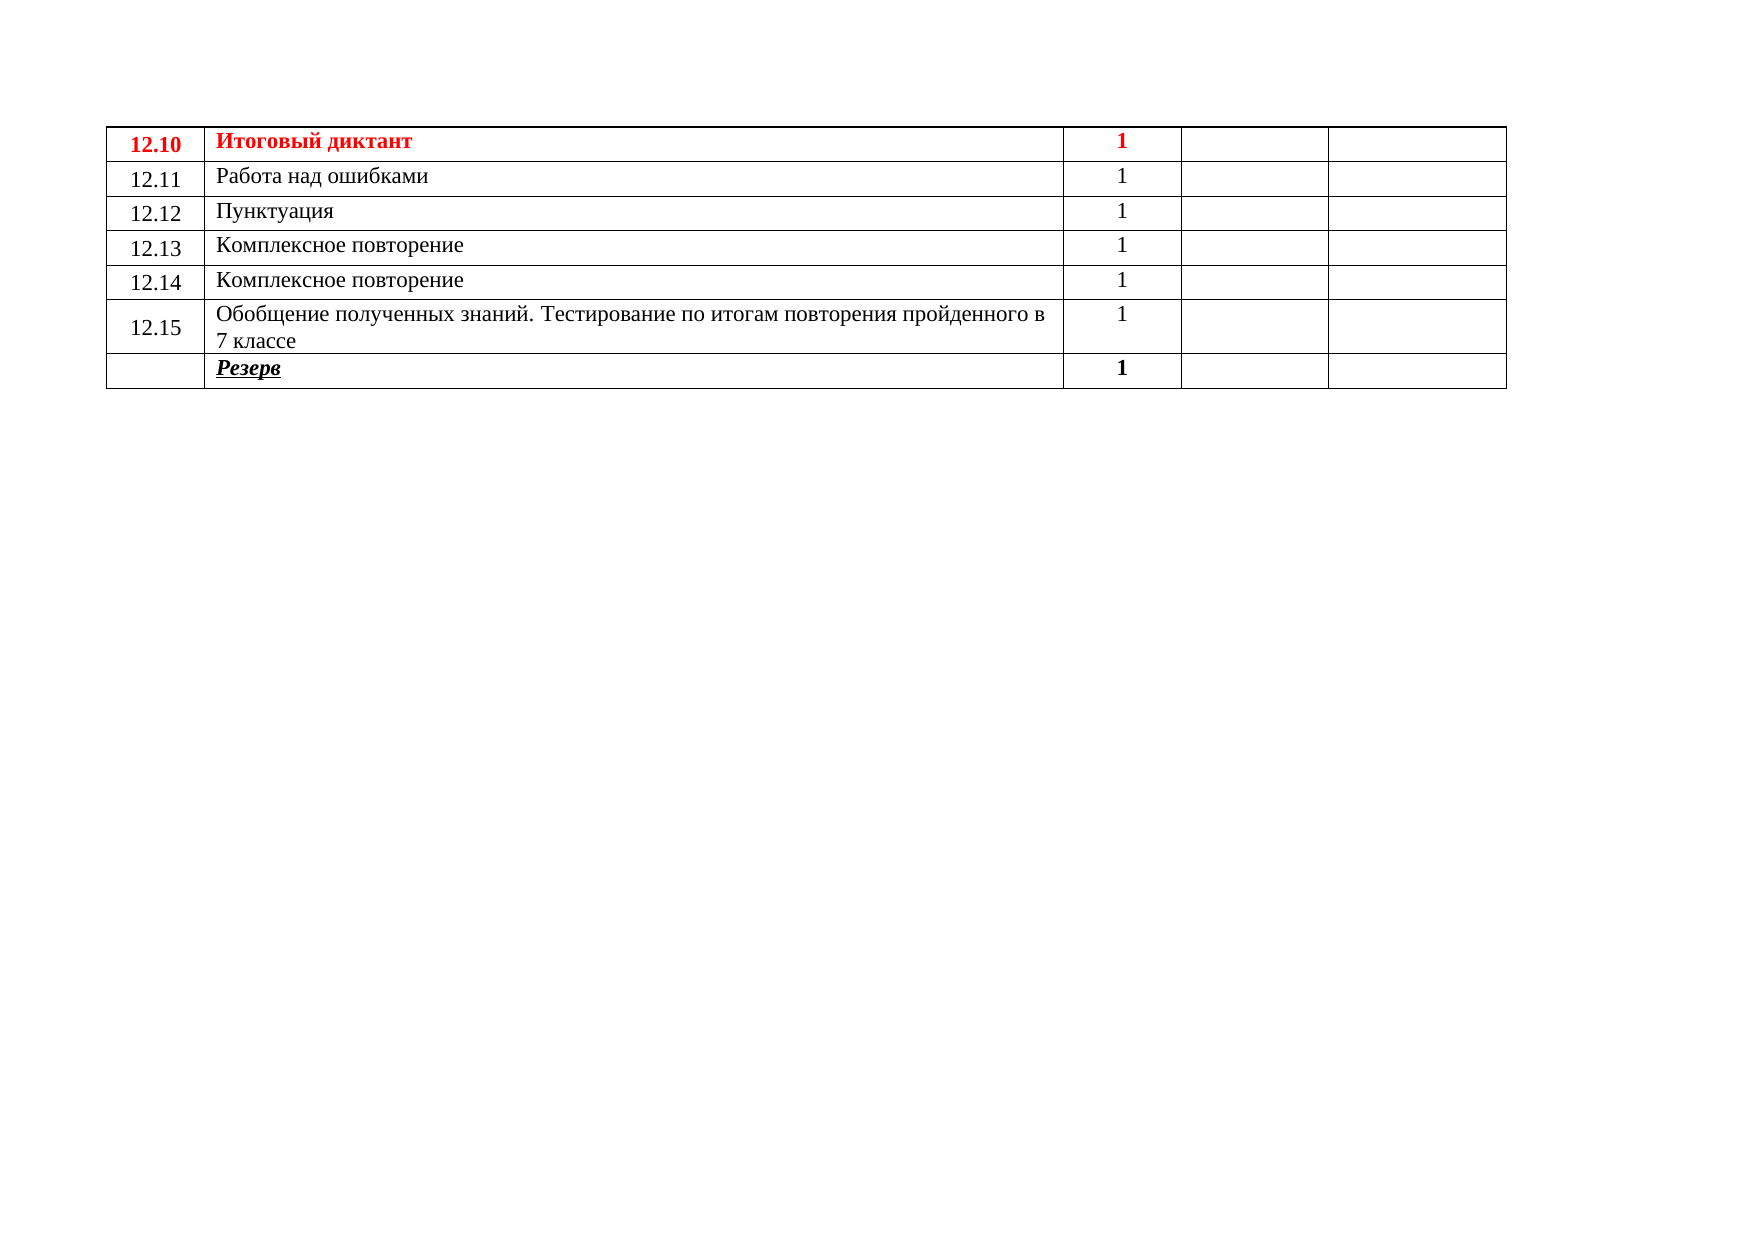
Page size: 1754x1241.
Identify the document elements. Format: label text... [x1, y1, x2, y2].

table_cell 12.12 [107, 197, 204, 230]
table_cell [107, 354, 204, 388]
table_cell 12.10 [107, 128, 204, 161]
table_cell [1329, 162, 1506, 196]
table_cell [1182, 231, 1328, 265]
table_cell 12.15 [107, 300, 204, 353]
table_cell [1182, 128, 1328, 161]
table_cell [1182, 354, 1328, 388]
table_cell 12.11 [107, 162, 204, 196]
table_cell 1 [1064, 354, 1181, 388]
table_cell [1329, 128, 1506, 161]
table_cell [1182, 300, 1328, 353]
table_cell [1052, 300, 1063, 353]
table_cell [1329, 354, 1506, 388]
table_cell Комплексное повторение [205, 266, 1063, 299]
table_cell [1182, 197, 1328, 230]
table_cell Итоговый диктант [205, 128, 1063, 161]
table_cell 12.13 [107, 231, 204, 265]
table_cell [1329, 300, 1506, 353]
table_cell 1 [1064, 266, 1181, 299]
table_cell Работа над ошибками [205, 162, 1063, 196]
table_cell Пунктуация [205, 197, 1063, 230]
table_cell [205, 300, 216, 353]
table_cell Комплексное повторение [205, 231, 1063, 265]
table_cell [1182, 266, 1328, 299]
table_cell 1 [1064, 128, 1181, 161]
table_cell Резерв [205, 354, 1063, 388]
table_cell 1 [1064, 231, 1181, 265]
table_cell 12.14 [107, 266, 204, 299]
table_cell [1329, 197, 1506, 230]
table_cell [1329, 231, 1506, 265]
table_cell 1 [1064, 197, 1181, 230]
table_cell 1 [1064, 162, 1181, 196]
table_cell [1182, 162, 1328, 196]
table_cell [1329, 266, 1506, 299]
table_cell 1 [1064, 300, 1181, 353]
